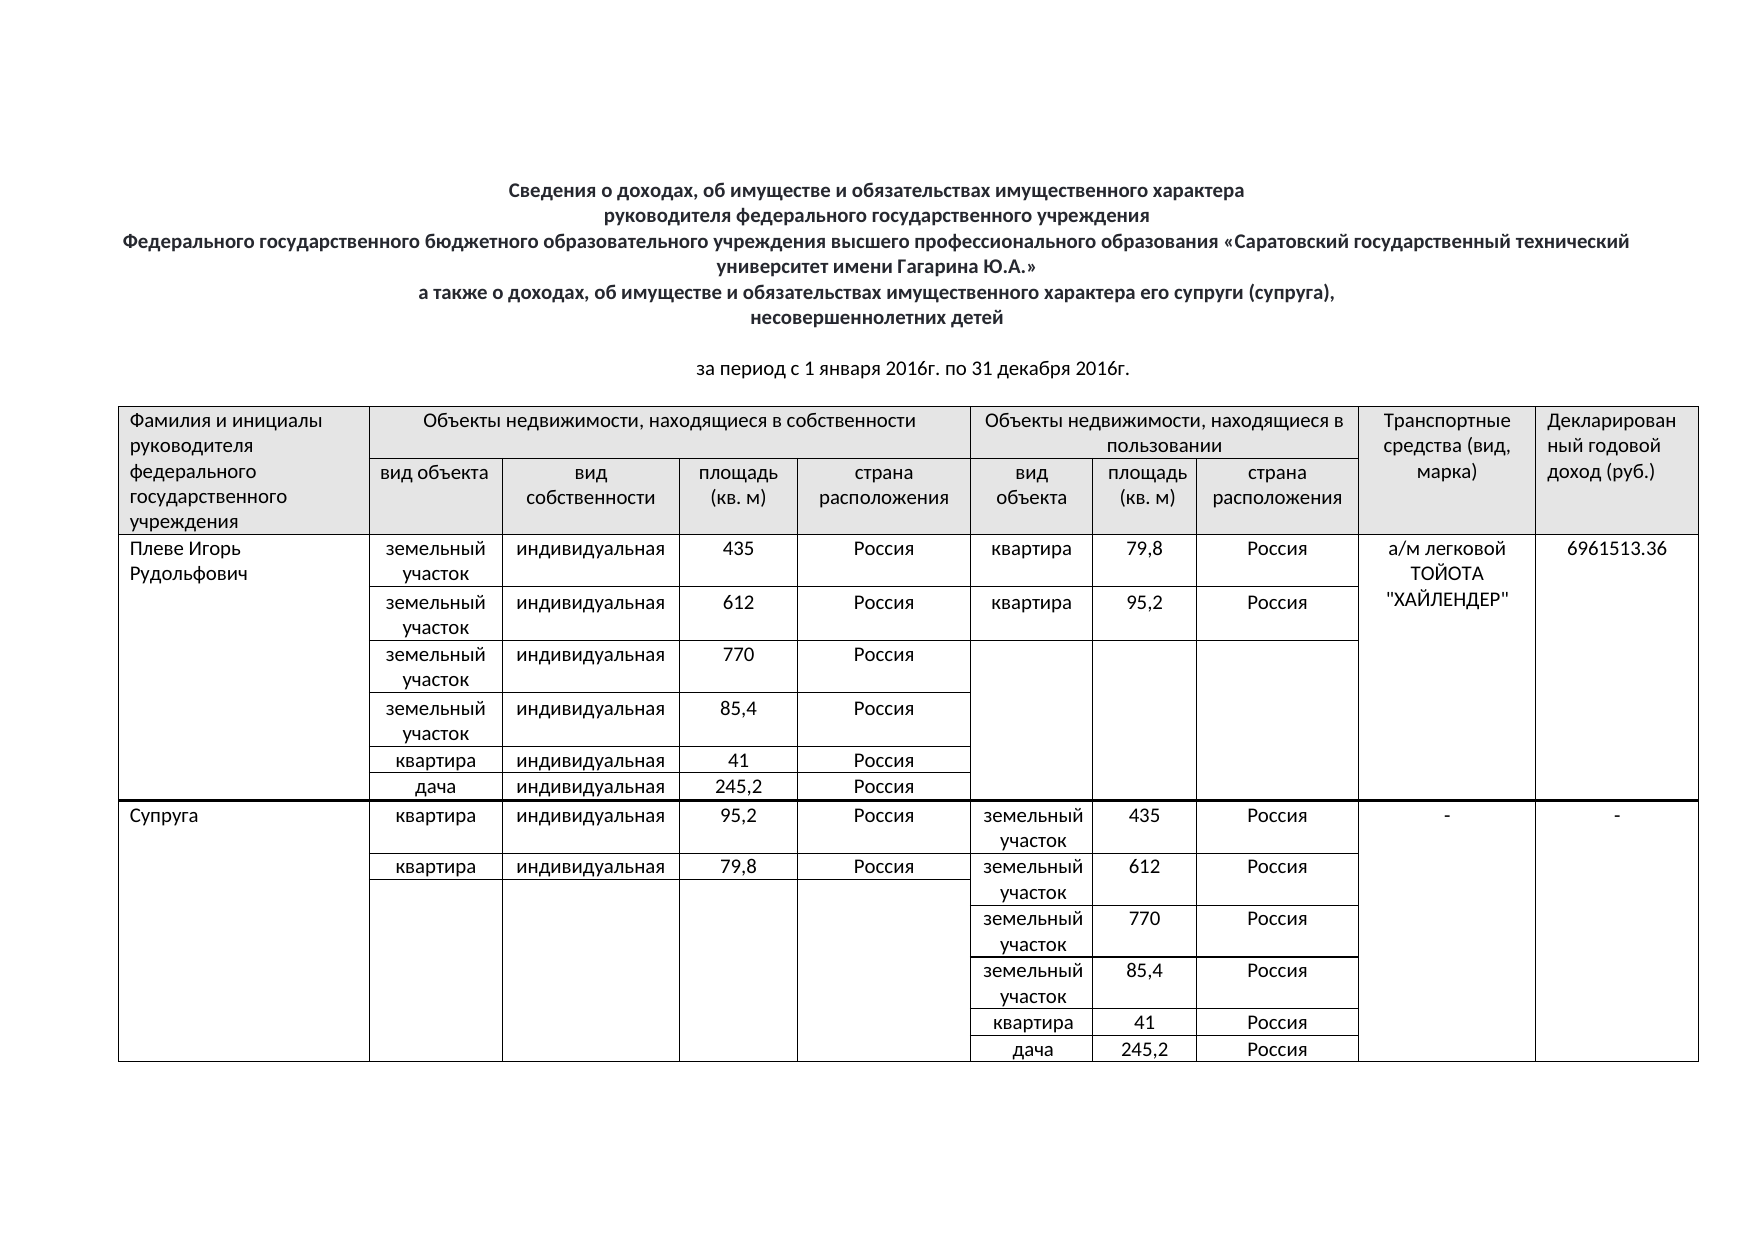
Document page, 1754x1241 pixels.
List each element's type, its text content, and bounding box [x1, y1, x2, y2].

text несовершеннолетних детей [118, 304, 1636, 330]
table_cell Россия [1197, 587, 1358, 640]
table_cell земельный участок [971, 906, 1092, 956]
table_cell земельный участок [370, 587, 502, 640]
table_cell 85,4 [680, 693, 797, 746]
table_cell квартира [370, 802, 502, 853]
table_cell [503, 880, 679, 1061]
table_cell вид объекта [971, 459, 1092, 534]
table_cell [370, 880, 502, 1061]
text Сведения о доходах, об имуществе и обязательствах имущественного характера [118, 177, 1636, 203]
table_header Объекты недвижимости, находящиеся в пользовании [971, 407, 1358, 458]
table_cell Супруга [119, 802, 369, 1061]
table_cell [680, 880, 797, 1061]
table_cell индивидуальная [503, 587, 679, 640]
table_cell земельный участок [971, 802, 1092, 853]
table_cell Россия [798, 693, 970, 746]
table_cell Россия [798, 641, 970, 692]
table_cell 6961513.36 [1536, 535, 1698, 799]
table_cell Россия [1197, 1036, 1358, 1061]
table_cell [798, 880, 970, 1061]
table_cell 245,2 [1093, 1036, 1196, 1061]
table_cell земельный участок [971, 854, 1092, 904]
table_cell Россия [1197, 854, 1358, 904]
table_cell [1197, 641, 1358, 799]
table_cell Россия [1197, 1009, 1358, 1035]
table_cell - [1536, 802, 1698, 1061]
table_cell индивидуальная [503, 693, 679, 746]
table_cell 79,8 [680, 854, 797, 879]
table_cell Россия [798, 535, 970, 586]
table_cell земельный участок [370, 693, 502, 746]
table_cell вид собственности [503, 459, 679, 534]
table_cell индивидуальная [503, 854, 679, 879]
table_cell 245,2 [680, 773, 797, 799]
table_cell Россия [1197, 958, 1358, 1008]
table_cell квартира [971, 1009, 1092, 1035]
table_cell 770 [680, 641, 797, 692]
table_cell индивидуальная [503, 802, 679, 853]
table_cell Россия [798, 802, 970, 853]
table_cell вид объекта [370, 459, 502, 534]
table_cell индивидуальная [503, 773, 679, 799]
text руководителя федерального государственного учреждения [118, 203, 1636, 228]
table_cell Россия [798, 587, 970, 640]
table_cell Россия [798, 854, 970, 879]
table_cell квартира [971, 587, 1092, 640]
table_cell 435 [680, 535, 797, 586]
table_cell 435 [1093, 802, 1196, 853]
table_cell 770 [1093, 906, 1196, 956]
table_cell индивидуальная [503, 641, 679, 692]
table_cell 95,2 [1093, 587, 1196, 640]
table_cell земельный участок [370, 641, 502, 692]
table_cell земельный участок [370, 535, 502, 586]
table_header Фамилия и инициалы руководителя федерального государственного учреждения [119, 407, 369, 534]
table_cell 79,8 [1093, 535, 1196, 586]
table_cell квартира [370, 747, 502, 772]
table_cell а/м легковой ТОЙОТА "ХАЙЛЕНДЕР" [1359, 535, 1535, 799]
table_cell Россия [798, 773, 970, 799]
table_cell 41 [680, 747, 797, 772]
table_cell Россия [1197, 906, 1358, 956]
table_cell Плеве Игорь Рудольфович [119, 535, 369, 799]
table_cell 612 [1093, 854, 1196, 904]
table_cell 612 [680, 587, 797, 640]
table_cell Россия [798, 747, 970, 772]
table_cell страна расположения [798, 459, 970, 534]
table_cell квартира [971, 535, 1092, 586]
table_header Транспортные средства (вид, марка) [1359, 407, 1535, 534]
table_cell 95,2 [680, 802, 797, 853]
table_header Декларированный годовой доход (руб.) [1536, 407, 1698, 534]
table_cell Россия [1197, 535, 1358, 586]
table_cell индивидуальная [503, 747, 679, 772]
table_cell [1093, 641, 1196, 799]
text за период с 1 января 2016г. по 31 декабря 2016г. [118, 355, 1636, 381]
table_cell площадь (кв. м) [680, 459, 797, 534]
table_cell индивидуальная [503, 535, 679, 586]
table_cell площадь (кв. м) [1093, 459, 1196, 534]
table_cell квартира [370, 854, 502, 879]
table_cell 41 [1093, 1009, 1196, 1035]
text а также о доходах, об имуществе и обязательствах имущественного характера его супруги (супруга), [118, 279, 1636, 304]
table_cell земельный участок [971, 958, 1092, 1008]
table_cell дача [370, 773, 502, 799]
table_cell дача [971, 1036, 1092, 1061]
text Федерального государственного бюджетного образовательного учреждения высшего профессионального образования «Саратовский государственный технический университет имени Гагарина Ю.А.» [118, 228, 1636, 279]
table_cell [971, 641, 1092, 799]
table_cell страна расположения [1197, 459, 1358, 534]
table_cell Россия [1197, 802, 1358, 853]
table_header Объекты недвижимости, находящиеся в собственности [370, 407, 970, 458]
table_cell 85,4 [1093, 958, 1196, 1008]
table_cell - [1359, 802, 1535, 1061]
